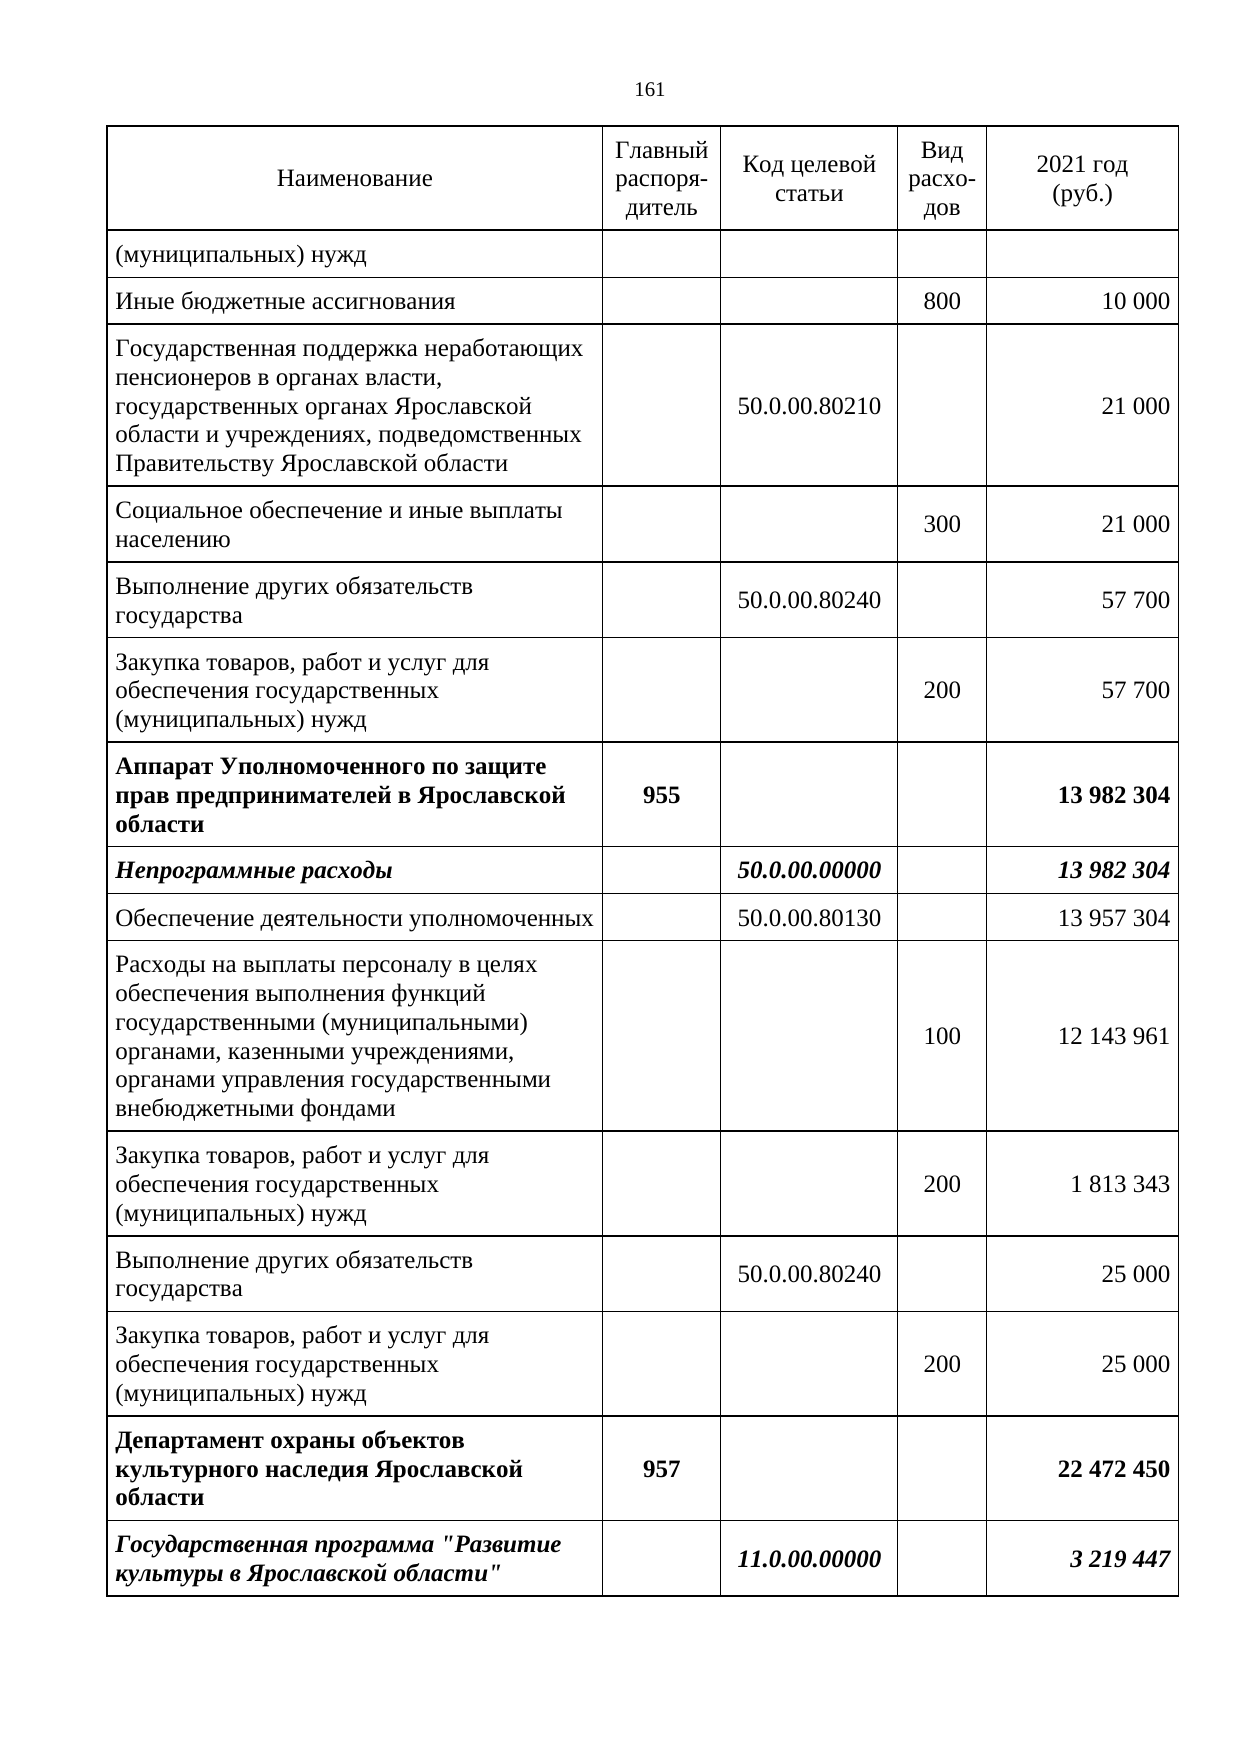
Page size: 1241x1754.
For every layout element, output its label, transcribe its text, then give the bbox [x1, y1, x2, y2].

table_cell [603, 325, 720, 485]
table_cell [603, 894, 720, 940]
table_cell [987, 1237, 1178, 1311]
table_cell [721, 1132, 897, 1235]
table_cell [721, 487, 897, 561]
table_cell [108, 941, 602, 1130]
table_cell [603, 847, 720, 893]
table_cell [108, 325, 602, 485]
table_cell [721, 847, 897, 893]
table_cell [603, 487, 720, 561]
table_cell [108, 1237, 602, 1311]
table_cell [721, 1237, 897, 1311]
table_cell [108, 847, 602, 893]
table_header Наименование [108, 127, 602, 229]
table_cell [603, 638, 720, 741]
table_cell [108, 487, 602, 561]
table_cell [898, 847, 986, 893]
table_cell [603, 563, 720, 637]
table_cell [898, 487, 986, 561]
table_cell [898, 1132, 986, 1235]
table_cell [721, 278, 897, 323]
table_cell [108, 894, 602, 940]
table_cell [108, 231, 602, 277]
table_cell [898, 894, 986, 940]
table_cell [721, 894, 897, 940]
table_header Вид расхо-дов [898, 127, 986, 229]
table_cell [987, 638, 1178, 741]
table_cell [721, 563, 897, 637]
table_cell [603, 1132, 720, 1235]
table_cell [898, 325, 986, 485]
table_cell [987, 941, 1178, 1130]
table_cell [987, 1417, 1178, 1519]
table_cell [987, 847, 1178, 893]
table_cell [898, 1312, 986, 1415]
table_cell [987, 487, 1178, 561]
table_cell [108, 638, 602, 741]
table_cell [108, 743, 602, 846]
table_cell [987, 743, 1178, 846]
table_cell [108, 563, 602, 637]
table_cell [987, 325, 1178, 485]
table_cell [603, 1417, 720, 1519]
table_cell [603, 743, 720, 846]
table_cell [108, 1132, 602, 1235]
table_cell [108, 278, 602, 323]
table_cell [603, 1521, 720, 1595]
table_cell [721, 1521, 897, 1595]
table_header Главный распоря-дитель [603, 127, 720, 229]
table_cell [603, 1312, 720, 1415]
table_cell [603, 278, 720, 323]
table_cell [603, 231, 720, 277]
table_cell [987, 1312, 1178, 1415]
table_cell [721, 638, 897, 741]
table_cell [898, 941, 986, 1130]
table_header 2021 год (руб.) [987, 127, 1178, 229]
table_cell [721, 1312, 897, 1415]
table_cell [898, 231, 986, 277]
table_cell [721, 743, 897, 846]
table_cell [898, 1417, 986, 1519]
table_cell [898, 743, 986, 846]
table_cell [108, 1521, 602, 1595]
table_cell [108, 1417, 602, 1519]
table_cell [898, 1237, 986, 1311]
table_header Код целевой статьи [721, 127, 897, 229]
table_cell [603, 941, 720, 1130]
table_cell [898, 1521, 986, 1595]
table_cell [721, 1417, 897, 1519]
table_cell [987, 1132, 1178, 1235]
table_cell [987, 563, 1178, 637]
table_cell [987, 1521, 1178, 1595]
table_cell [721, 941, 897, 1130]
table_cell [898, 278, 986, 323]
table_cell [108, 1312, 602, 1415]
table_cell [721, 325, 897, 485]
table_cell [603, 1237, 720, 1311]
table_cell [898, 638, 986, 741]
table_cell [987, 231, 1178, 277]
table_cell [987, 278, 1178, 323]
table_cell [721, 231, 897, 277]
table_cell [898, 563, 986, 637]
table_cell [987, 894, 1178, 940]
